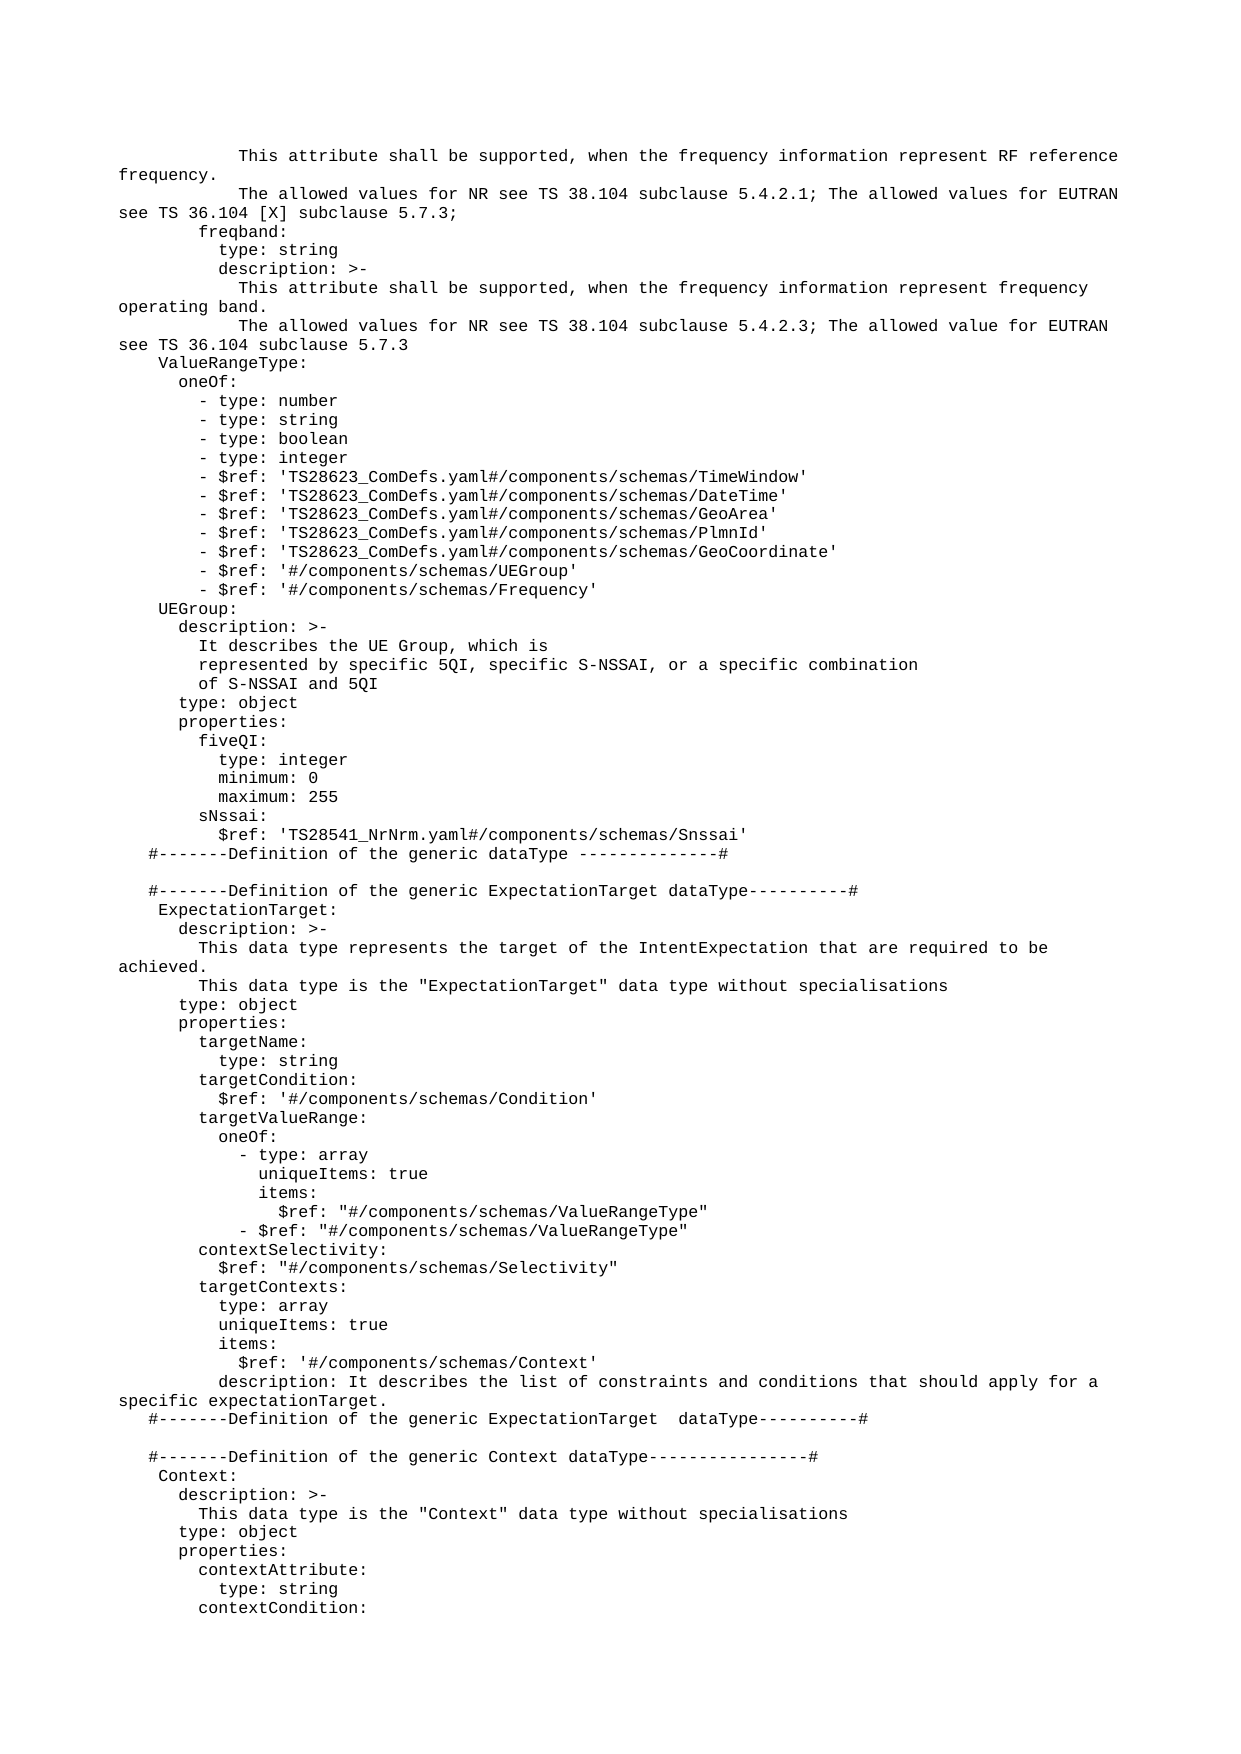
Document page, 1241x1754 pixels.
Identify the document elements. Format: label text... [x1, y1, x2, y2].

text UEGroup: [118, 600, 1122, 619]
text - $ref: 'TS28623_ComDefs.yaml#/components/schemas/GeoCoordinate' [118, 544, 1122, 562]
text It describes the UE Group, which is [118, 638, 1122, 657]
text type: string [118, 1053, 1122, 1072]
text targetCondition: [118, 1072, 1122, 1090]
text type: object [118, 1524, 1122, 1543]
text - $ref: '#/components/schemas/Frequency' [118, 581, 1122, 600]
text ExpectationTarget: [118, 902, 1122, 921]
text - type: boolean [118, 431, 1122, 449]
text contextAttribute: [118, 1562, 1122, 1581]
text oneOf: [118, 374, 1122, 393]
text maximum: 255 [118, 789, 1122, 808]
text This attribute shall be supported, when the frequency information represent RF reference frequency. [118, 148, 1122, 185]
text freqband: [118, 223, 1122, 242]
text type: object [118, 996, 1122, 1015]
text of S-NSSAI and 5QI [118, 676, 1122, 694]
text targetName: [118, 1034, 1122, 1053]
text #-------Definition of the generic Context dataType----------------# [118, 1449, 1122, 1467]
text - $ref: "#/components/schemas/ValueRangeType" [118, 1222, 1122, 1241]
text $ref: '#/components/schemas/Context' [118, 1354, 1122, 1373]
text - $ref: 'TS28623_ComDefs.yaml#/components/schemas/TimeWindow' [118, 468, 1122, 487]
text - $ref: '#/components/schemas/UEGroup' [118, 562, 1122, 581]
text type: string [118, 242, 1122, 261]
text This data type is the "Context" data type without specialisations [118, 1505, 1122, 1524]
text description: >- [118, 1486, 1122, 1505]
text minimum: 0 [118, 770, 1122, 789]
text #-------Definition of the generic dataType --------------# [118, 845, 1122, 864]
text description: >- [118, 261, 1122, 280]
text fiveQI: [118, 732, 1122, 751]
text - type: string [118, 412, 1122, 431]
text - $ref: 'TS28623_ComDefs.yaml#/components/schemas/PlmnId' [118, 525, 1122, 544]
text type: string [118, 1581, 1122, 1599]
text properties: [118, 1543, 1122, 1562]
text $ref: '#/components/schemas/Condition' [118, 1090, 1122, 1109]
text Context: [118, 1467, 1122, 1486]
text type: object [118, 694, 1122, 713]
text uniqueItems: true [118, 1317, 1122, 1336]
text The allowed values for NR see TS 38.104 subclause 5.4.2.1; The allowed values for EUTRAN see TS 36.104 [X] subclause 5.7.3; [118, 185, 1122, 223]
text - type: number [118, 393, 1122, 412]
text description: It describes the list of constraints and conditions that should apply for a specific expectationTarget. [118, 1373, 1122, 1411]
text targetContexts: [118, 1279, 1122, 1298]
text type: array [118, 1298, 1122, 1317]
text items: [118, 1336, 1122, 1354]
text This data type is the "ExpectationTarget" data type without specialisations [118, 977, 1122, 996]
text targetValueRange: [118, 1109, 1122, 1128]
text #-------Definition of the generic ExpectationTarget dataType----------# [118, 1411, 1122, 1430]
text description: >- [118, 619, 1122, 638]
text - $ref: 'TS28623_ComDefs.yaml#/components/schemas/GeoArea' [118, 506, 1122, 525]
text - type: array [118, 1147, 1122, 1166]
text sNssai: [118, 808, 1122, 826]
text represented by specific 5QI, specific S-NSSAI, or a specific combination [118, 657, 1122, 676]
text type: integer [118, 751, 1122, 770]
text description: >- [118, 921, 1122, 939]
text $ref: "#/components/schemas/Selectivity" [118, 1260, 1122, 1279]
text #-------Definition of the generic ExpectationTarget dataType----------# [118, 883, 1122, 902]
text This data type represents the target of the IntentExpectation that are required to be achieved. [118, 939, 1122, 977]
text contextCondition: [118, 1599, 1122, 1618]
text contextSelectivity: [118, 1241, 1122, 1260]
text uniqueItems: true [118, 1166, 1122, 1185]
text oneOf: [118, 1128, 1122, 1147]
text ValueRangeType: [118, 355, 1122, 374]
text properties: [118, 1015, 1122, 1034]
text $ref: 'TS28541_NrNrm.yaml#/components/schemas/Snssai' [118, 826, 1122, 845]
text This attribute shall be supported, when the frequency information represent frequency operating band. [118, 280, 1122, 317]
text properties: [118, 713, 1122, 732]
text items: [118, 1185, 1122, 1203]
text - type: integer [118, 449, 1122, 468]
text $ref: "#/components/schemas/ValueRangeType" [118, 1203, 1122, 1222]
text - $ref: 'TS28623_ComDefs.yaml#/components/schemas/DateTime' [118, 487, 1122, 506]
text The allowed values for NR see TS 38.104 subclause 5.4.2.3; The allowed value for EUTRAN see TS 36.104 subclause 5.7.3 [118, 317, 1122, 355]
